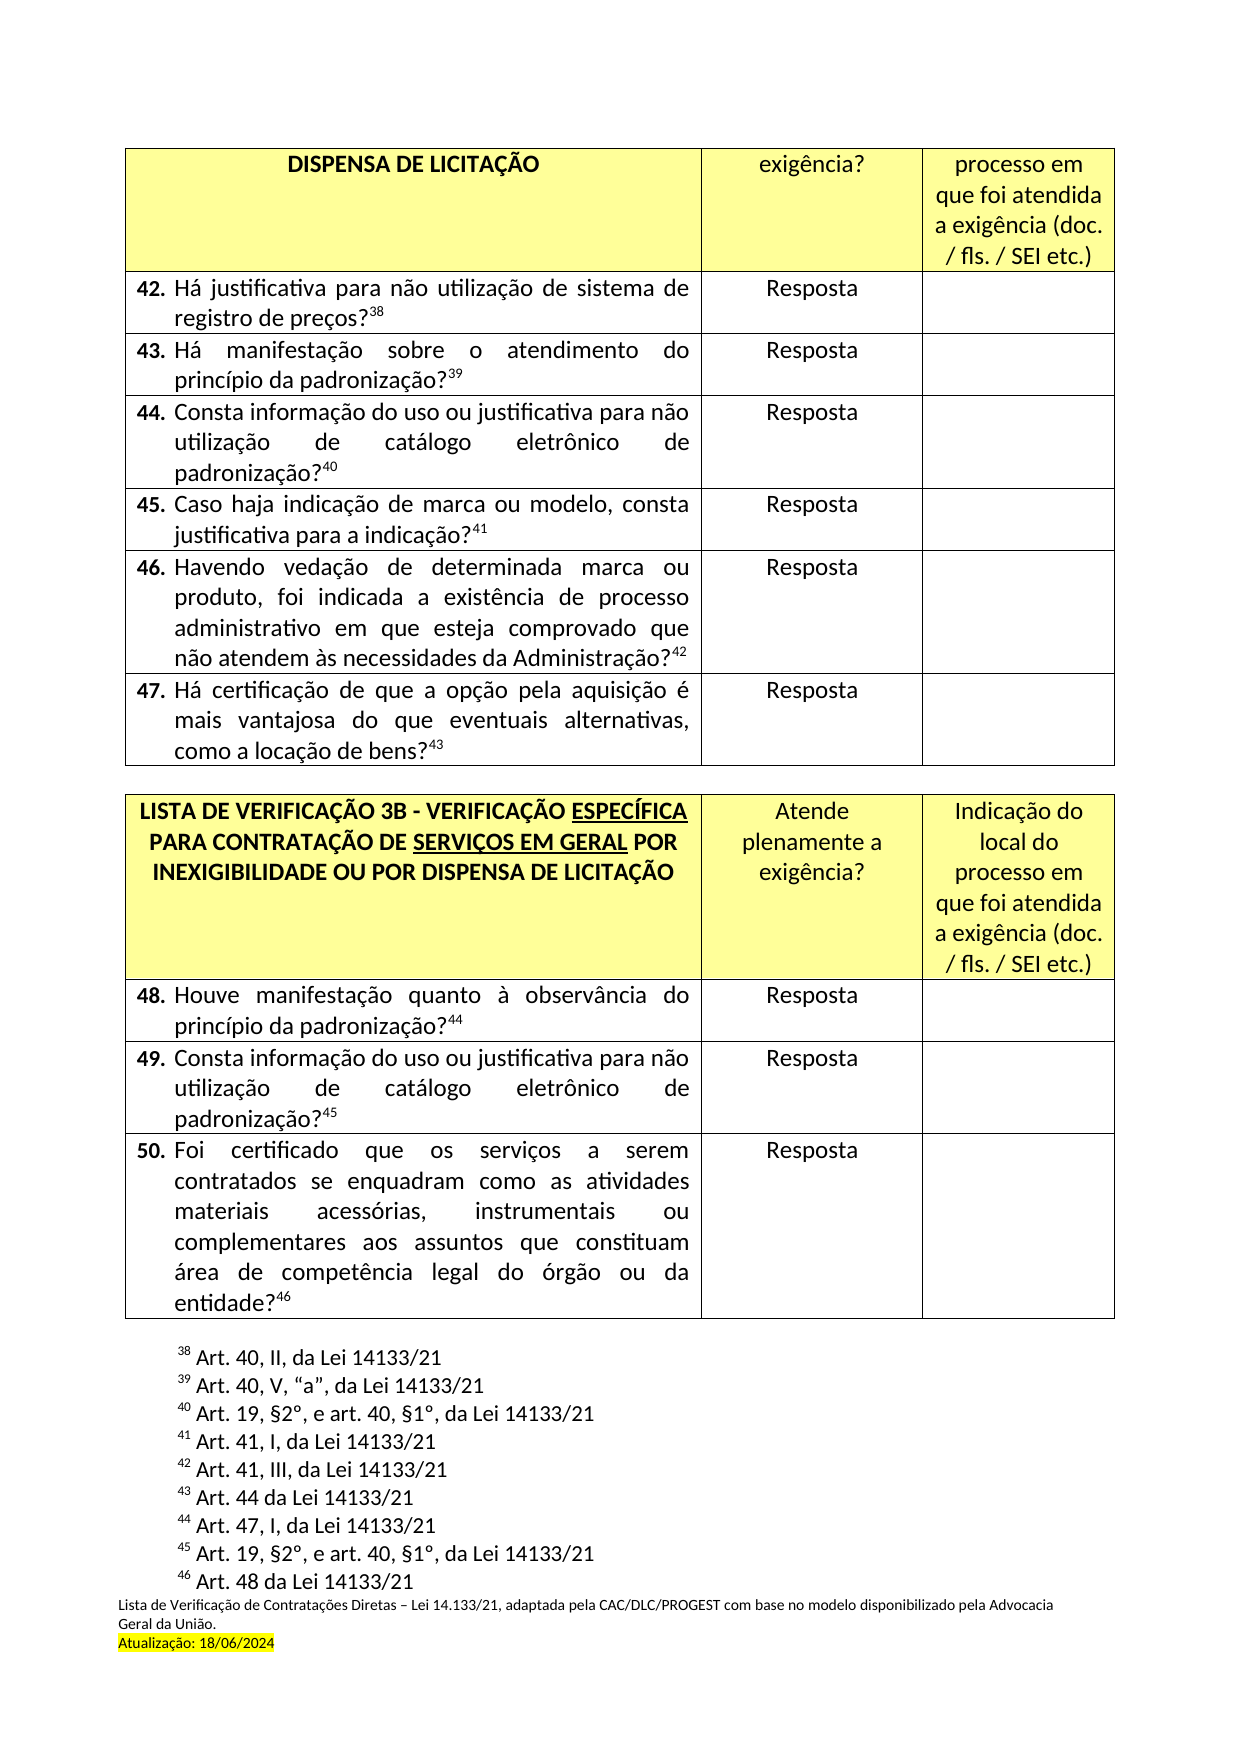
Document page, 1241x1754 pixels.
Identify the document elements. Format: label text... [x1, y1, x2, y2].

table_cell [923, 1134, 1114, 1317]
table_cell Resposta [702, 272, 922, 333]
table_cell Resposta [702, 334, 922, 395]
table_cell Resposta [702, 980, 922, 1041]
table_cell Houve manifestação quanto à observância do princípio da padronização? [126, 980, 701, 1041]
table_cell Há justificativa para não utilização de sistema de registro de preços? [126, 272, 701, 333]
table_cell Resposta [702, 396, 922, 487]
table_cell Foi certificado que os serviços a serem contratados se enquadram como as atividades materiais acessórias, instrumentais ou complementares aos assuntos que constituam área de competência legal do órgão ou da entidade? [126, 1134, 701, 1317]
table_cell Consta informação do uso ou justificativa para não utilização de catálogo eletrônico de padronização? [126, 1042, 701, 1133]
table_header Indicação do local do processo em que foi atendida a exigência (doc. / fls. / SEI etc.) [923, 795, 1114, 978]
table_cell [923, 334, 1114, 395]
table_cell Resposta [702, 551, 922, 673]
table_cell [923, 1042, 1114, 1133]
table_cell [923, 551, 1114, 673]
table_cell Caso haja indicação de marca ou modelo, consta justificativa para a indicação? [126, 489, 701, 549]
table_cell [923, 980, 1114, 1041]
table_header LISTA DE VERIFICAÇÃO 3B - VERIFICAÇÃO ESPECÍFICA PARA CONTRATAÇÃO DE SERVIÇOS EM GERAL POR INEXIGIBILIDADE OU POR DISPENSA DE LICITAÇÃO [126, 795, 701, 978]
table_header Atende plenamente a exigência? [702, 795, 922, 978]
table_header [923, 149, 1114, 271]
table_cell [923, 489, 1114, 549]
table_cell [923, 272, 1114, 333]
table_cell [923, 674, 1114, 765]
table_cell Resposta [702, 1042, 922, 1133]
table_cell Consta informação do uso ou justificativa para não utilização de catálogo eletrônico de padronização? [126, 396, 701, 487]
table_cell Resposta [702, 489, 922, 549]
table_cell Havendo vedação de determinada marca ou produto, foi indicada a existência de processo administrativo em que esteja comprovado que não atendem às necessidades da Administração? [126, 551, 701, 673]
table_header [126, 149, 701, 271]
table_cell Há manifestação sobre o atendimento do princípio da padronização? [126, 334, 701, 395]
table_cell Resposta [702, 1134, 922, 1317]
table_cell [923, 396, 1114, 487]
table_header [702, 149, 922, 271]
table_cell Resposta [702, 674, 922, 765]
table_cell Há certificação de que a opção pela aquisição é mais vantajosa do que eventuais alternativas, como a locação de bens? [126, 674, 701, 765]
